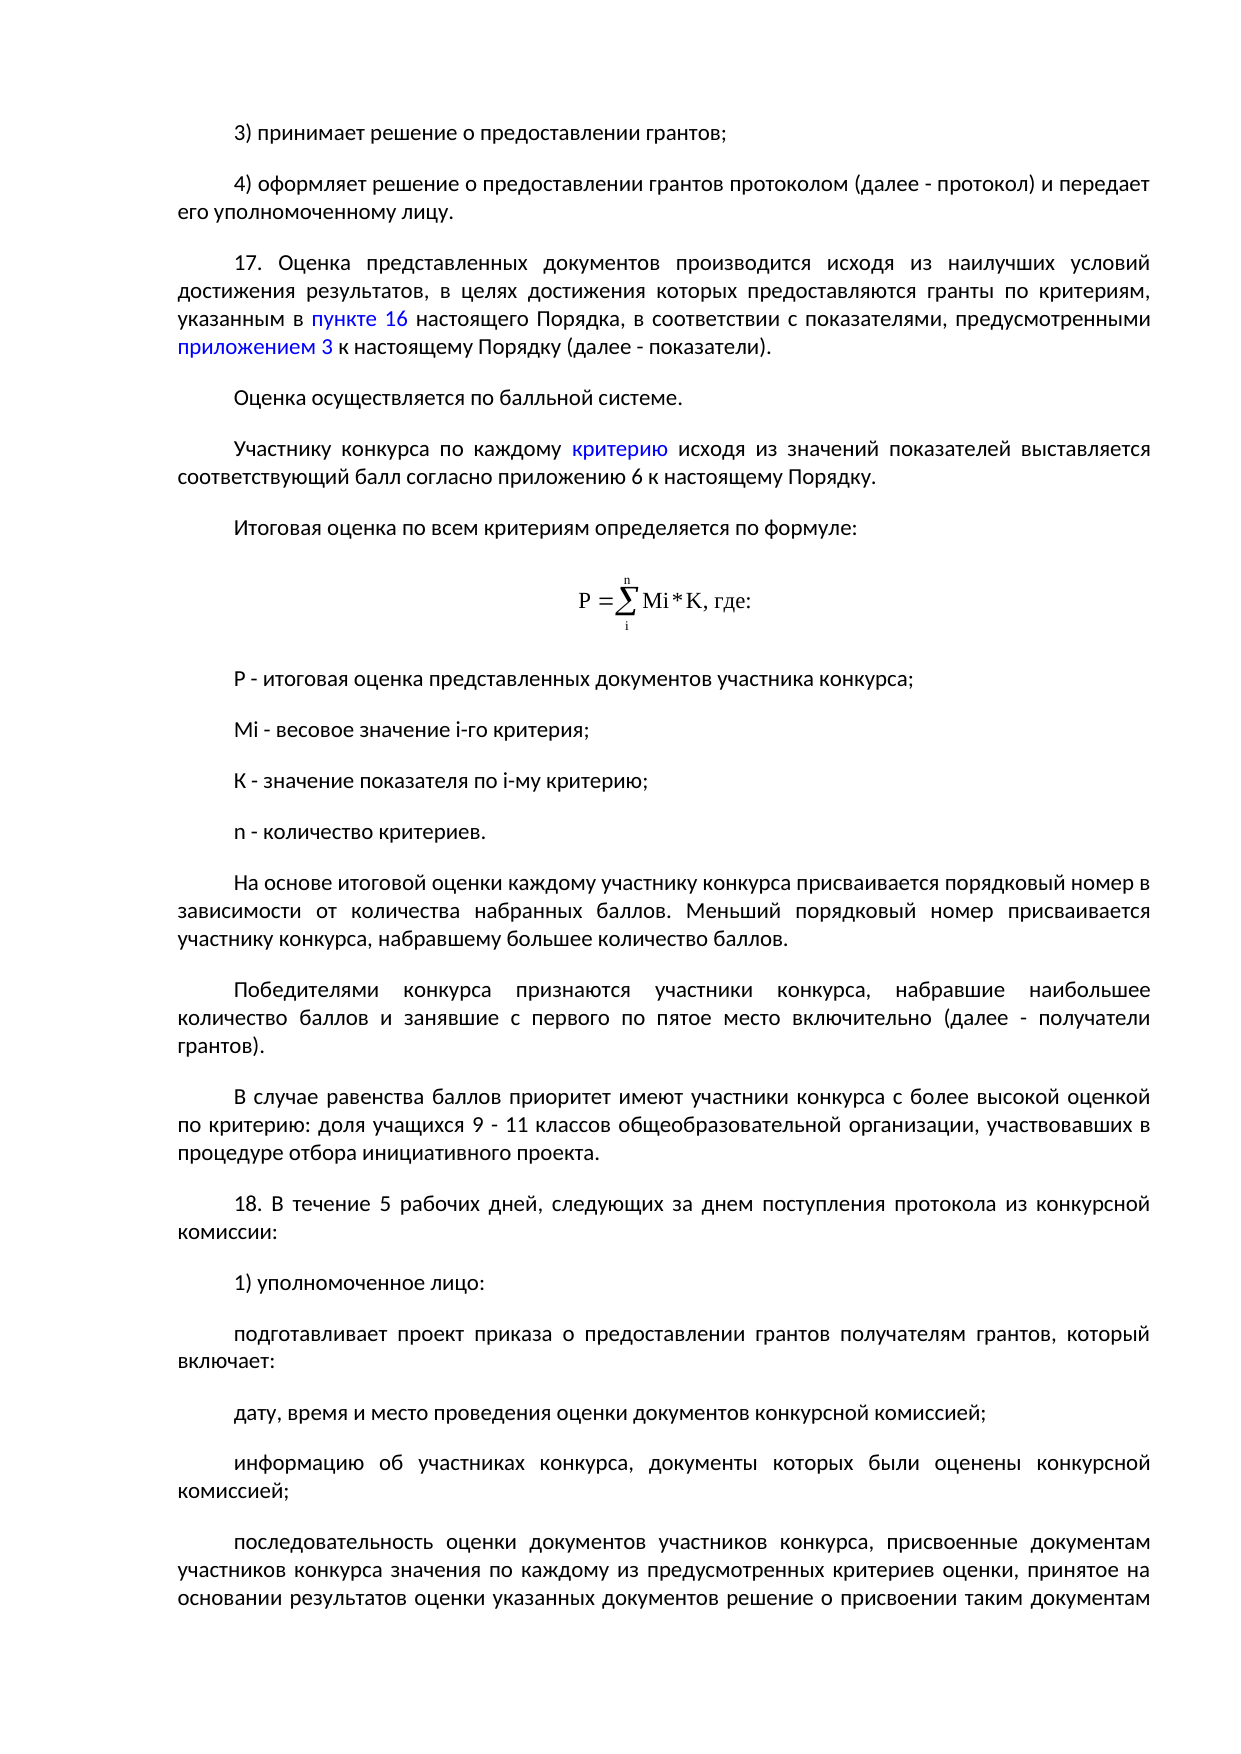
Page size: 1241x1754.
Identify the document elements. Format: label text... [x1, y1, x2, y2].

text дату, время и место проведения оценки документов конкурсной комиссией; [177, 1398, 1152, 1426]
text n - количество критериев. [177, 817, 1152, 845]
text подготавливает проект приказа о предоставлении грантов получателям грантов, который включает: [177, 1319, 1152, 1375]
text Mi - весовое значение i-го критерия; [177, 715, 1152, 743]
text К - значение показателя по i-му критерию; [177, 766, 1152, 794]
text Р - итоговая оценка представленных документов участника конкурса; [177, 664, 1152, 692]
text Победителями конкурса признаются участники конкурса, набравшие наибольшее количество баллов и занявшие с первого по пятое место включительно (далее - получатели грантов). [177, 975, 1152, 1059]
text 17. Оценка представленных документов производится исходя из наилучших условий достижения результатов, в целях достижения которых предоставляются гранты по критериям, указанным в пункте 16 настоящего Порядка, в соответствии с показателями, предусмотренными приложением 3 к настоящему Порядку (далее - показатели). [177, 248, 1152, 360]
text информацию об участниках конкурса, документы которых были оценены конкурсной комиссией; [177, 1448, 1152, 1504]
text 1) уполномоченное лицо: [177, 1268, 1152, 1296]
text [177, 1527, 1152, 1612]
text На основе итоговой оценки каждому участнику конкурса присваивается порядковый номер в зависимости от количества набранных баллов. Меньший порядковый номер присваивается участнику конкурса, набравшему большее количество баллов. [177, 868, 1152, 952]
text Оценка осуществляется по балльной системе. [177, 383, 1152, 411]
text Участнику конкурса по каждому критерию исходя из значений показателей выставляется соответствующий балл согласно приложению 6 к настоящему Порядку. [177, 434, 1152, 490]
text 3) принимает решение о предоставлении грантов; [177, 118, 1152, 146]
text 18. В течение 5 рабочих дней, следующих за днем поступления протокола из конкурсной комиссии: [177, 1189, 1152, 1245]
text В случае равенства баллов приоритет имеют участники конкурса с более высокой оценкой по критерию: доля учащихся 9 - 11 классов общеобразовательной организации, участвовавших в процедуре отбора инициативного проекта. [177, 1082, 1152, 1166]
text 4) оформляет решение о предоставлении грантов протоколом (далее - протокол) и передает его уполномоченному лицу. [177, 169, 1152, 225]
text Итоговая оценка по всем критериям определяется по формуле: [177, 513, 1152, 541]
